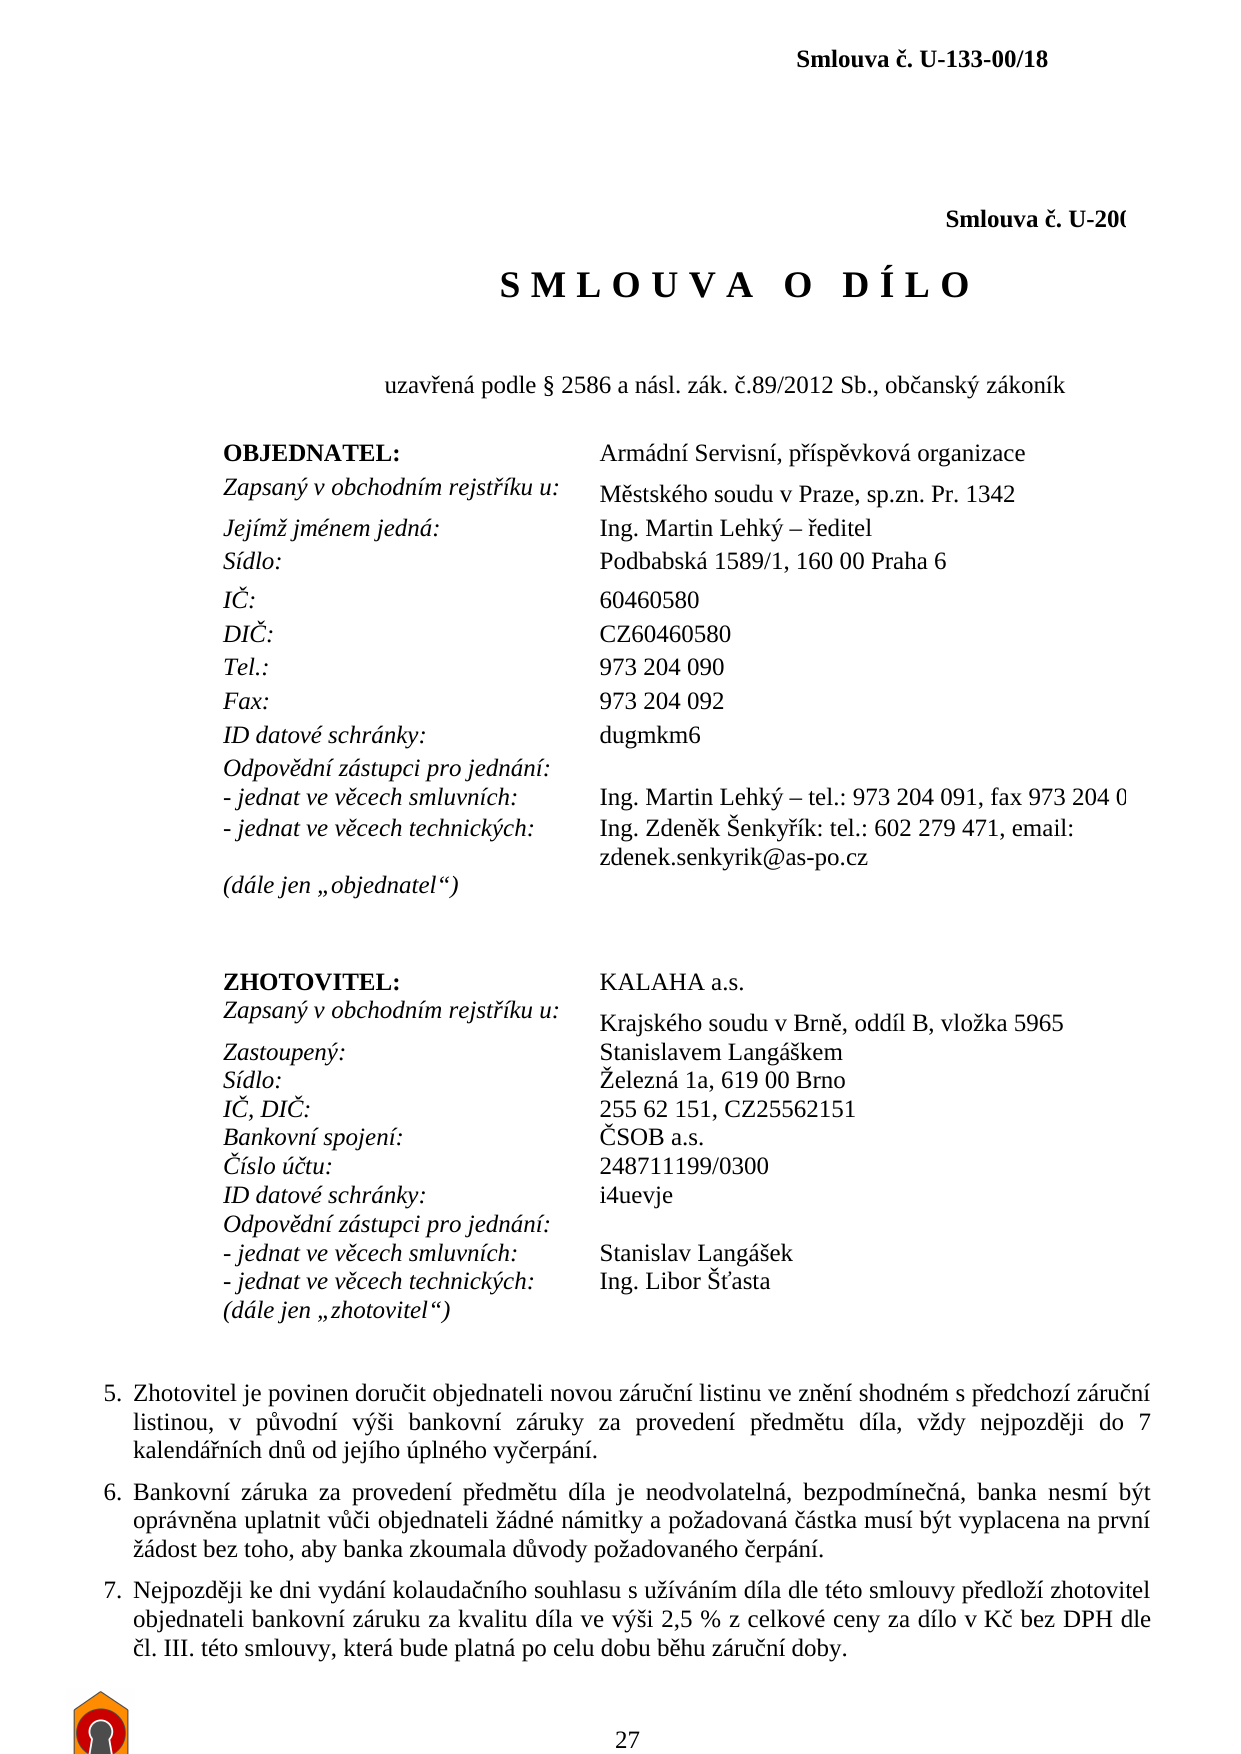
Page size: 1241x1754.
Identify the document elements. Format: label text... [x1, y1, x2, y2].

picture [65, 1688, 136, 1754]
list Nejpozději ke dni vydání kolaudačního souhlasu s užíváním díla dle této smlouvy předloží zhotovitel objednateli bankovní záruku za kvalitu díla ve výši 2,5 % z celkové ceny za dílo v Kč bez DPH dle čl. III. této smlouvy, která bude platná po celu dobu běhu záruční doby. [103, 1576, 1152, 1662]
list Bankovní záruka za provedení předmětu díla je neodvolatelná, bezpodmínečná, banka nesmí být oprávněna uplatnit vůči objednateli žádné námitky a požadovaná částka musí být vyplacena na první žádost bez toho, aby banka zkoumala důvody požadovaného čerpání. [103, 1477, 1152, 1563]
list Zhotovitel je povinen doručit objednateli novou záruční listinu ve znění shodném s předchozí záruční listinou, v původní výši bankovní záruky za provedení předmětu díla, vždy nejpozději do 7 kalendářních dnů od jejího úplného vyčerpání. [103, 1378, 1152, 1464]
